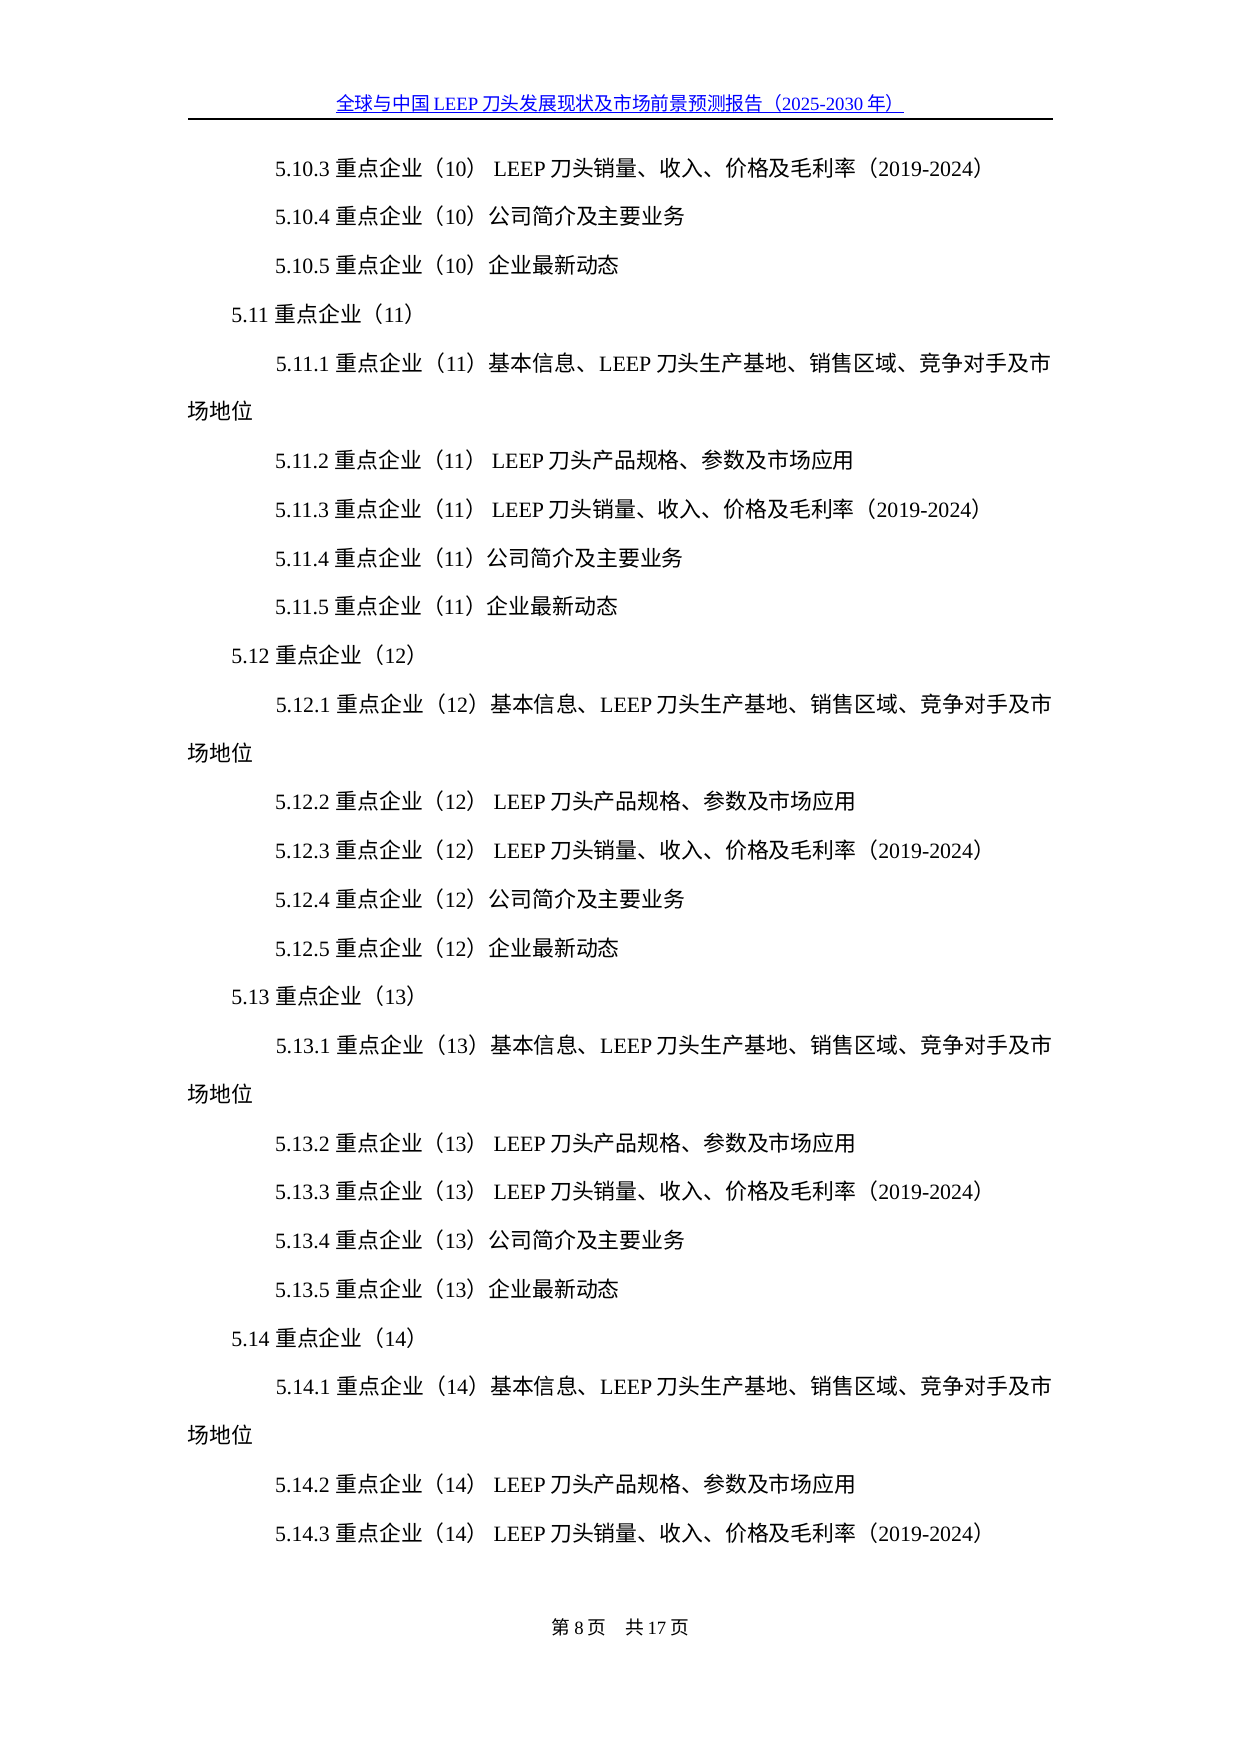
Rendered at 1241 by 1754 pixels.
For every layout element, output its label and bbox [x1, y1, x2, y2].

text [187, 150, 1053, 1548]
